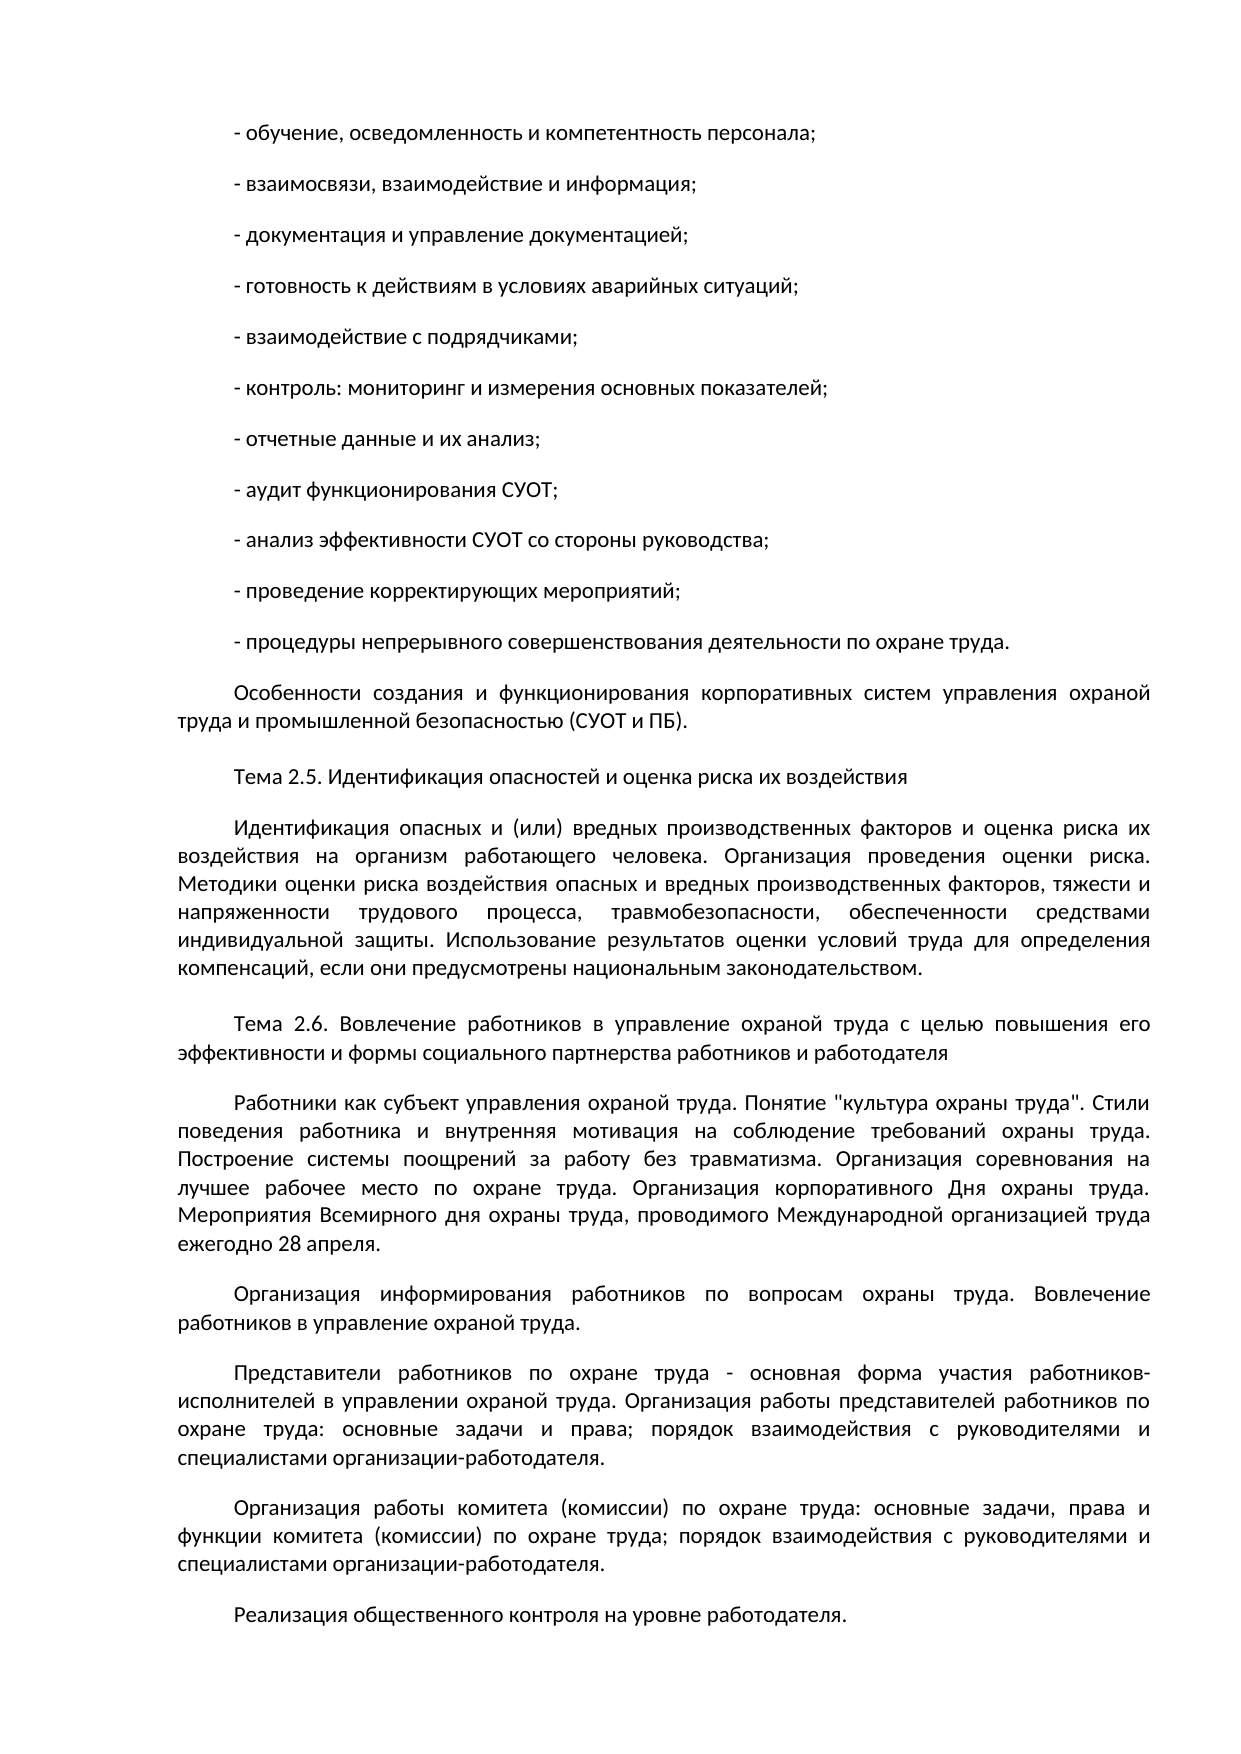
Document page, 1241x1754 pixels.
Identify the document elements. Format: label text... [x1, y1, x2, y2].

text Особенности создания и функционирования корпоративных систем управления охраной труда и промышленной безопасностью (СУОТ и ПБ). [177, 678, 1152, 734]
text - аудит функционирования СУОТ; [177, 475, 1152, 503]
text Работники как субъект управления охраной труда. Понятие "культура охраны труда". Стили поведения работника и внутренняя мотивация на соблюдение требований охраны труда. Построение системы поощрений за работу без травматизма. Организация соревнования на лучшее рабочее место по охране труда. Организация корпоративного Дня охраны труда. Мероприятия Всемирного дня охраны труда, проводимого Международной организацией труда ежегодно 28 апреля. [177, 1088, 1152, 1257]
text - контроль: мониторинг и измерения основных показателей; [177, 373, 1152, 401]
text Представители работников по охране труда - основная форма участия работников-исполнителей в управлении охраной труда. Организация работы представителей работников по охране труда: основные задачи и права; порядок взаимодействия с руководителями и специалистами организации-работодателя. [177, 1358, 1152, 1471]
text - взаимодействие с подрядчиками; [177, 322, 1152, 350]
text Тема 2.6. Вовлечение работников в управление охраной труда с целью повышения его эффективности и формы социального партнерства работников и работодателя [177, 1009, 1152, 1066]
text - обучение, осведомленность и компетентность персонала; [177, 118, 1152, 146]
text Идентификация опасных и (или) вредных производственных факторов и оценка риска их воздействия на организм работающего человека. Организация проведения оценки риска. Методики оценки риска воздействия опасных и вредных производственных факторов, тяжести и напряженности трудового процесса, травмобезопасности, обеспеченности средствами индивидуальной защиты. Использование результатов оценки условий труда для определения компенсаций, если они предусмотрены национальным законодательством. [177, 813, 1152, 982]
text - документация и управление документацией; [177, 220, 1152, 248]
text - готовность к действиям в условиях аварийных ситуаций; [177, 271, 1152, 299]
text - проведение корректирующих мероприятий; [177, 577, 1152, 604]
text Тема 2.5. Идентификация опасностей и оценка риска их воздействия [177, 762, 1152, 791]
text - процедуры непрерывного совершенствования деятельности по охране труда. [177, 627, 1152, 656]
text - анализ эффективности СУОТ со стороны руководства; [177, 526, 1152, 554]
text - отчетные данные и их анализ; [177, 424, 1152, 452]
text Реализация общественного контроля на уровне работодателя. [177, 1601, 1152, 1628]
text Организация работы комитета (комиссии) по охране труда: основные задачи, права и функции комитета (комиссии) по охране труда; порядок взаимодействия с руководителями и специалистами организации-работодателя. [177, 1493, 1152, 1578]
text - взаимосвязи, взаимодействие и информация; [177, 169, 1152, 197]
text Организация информирования работников по вопросам охраны труда. Вовлечение работников в управление охраной труда. [177, 1279, 1152, 1336]
